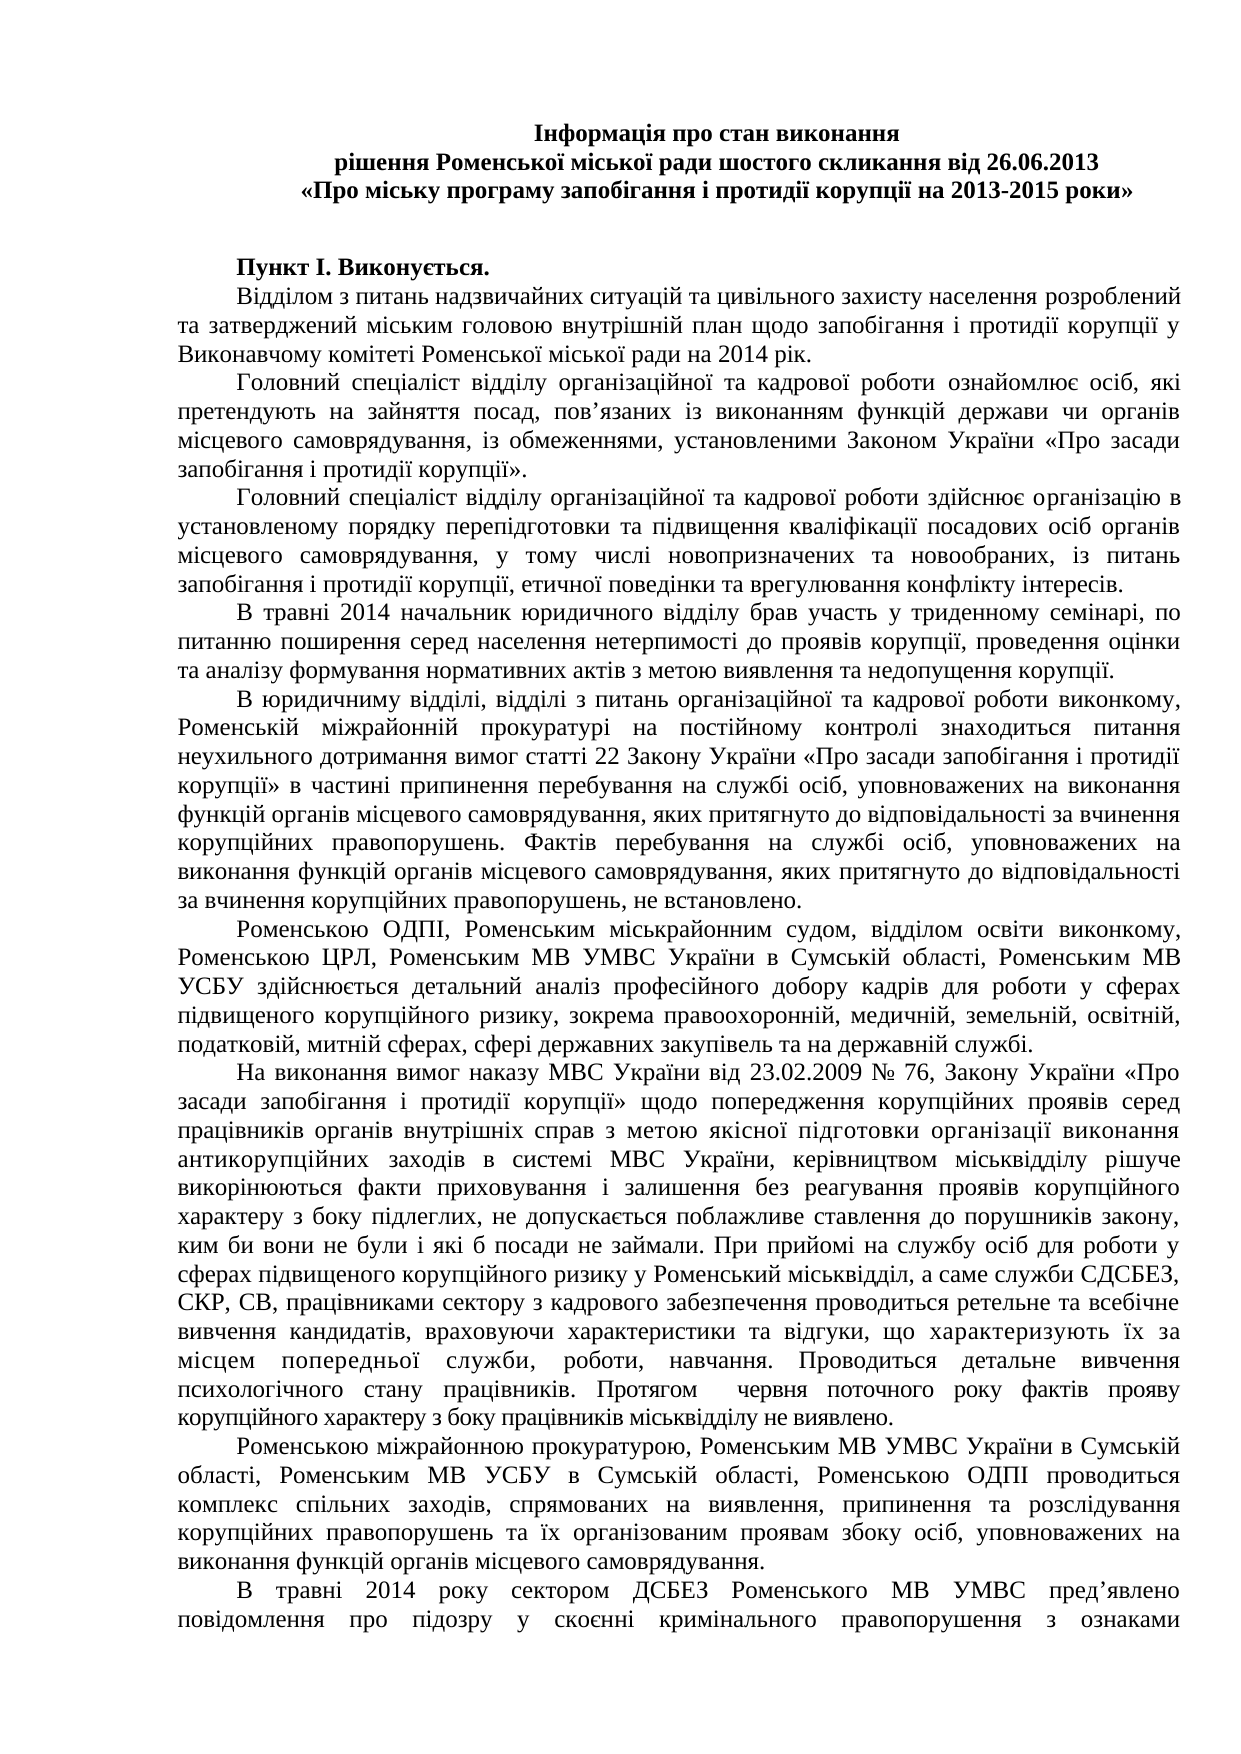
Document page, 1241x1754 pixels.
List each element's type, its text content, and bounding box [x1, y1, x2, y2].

text На виконання вимог наказу МВС України від 23.02.2009 № 76, Закону України «Про засади запобігання і протидії корупції» щодо попередження корупційних проявів серед працівників органів внутрішніх справ з метою якісної підготовки організації виконання антикорупційних заходів в системі МВС України, керівництвом міськвідділу рішуче викорінюються факти приховування і залишення без реагування проявів корупційного характеру з боку підлеглих, не допускається поблажливе ставлення до порушників закону, ким би вони не були і які б посади не займали. При прийомі на службу осіб для роботи у сферах підвищеного корупційного ризику у Роменський міськвідділ, а саме служби СДСБЕЗ, СКР, СВ, працівниками сектору з кадрового забезпечення проводиться ретельне та всебічне вивчення кандидатів, враховуючи характеристики та відгуки, що характеризують їх за місцем попередньої служби, роботи, навчання. Проводиться детальне вивчення психологічного стану працівників. Протягом червня поточного року фактів прояву корупційного характеру з боку працівників міськвідділу не виявлено. [177, 1057, 1181, 1431]
text В юридичниму відділі, відділі з питань організаційної та кадрової роботи виконкому, Роменській міжрайонній прокуратурі на постійному контролі знаходиться питання неухильного дотримання вимог статті 22 Закону України «Про засади запобігання і протидії корупції» в частині припинення перебування на службі осіб, уповноважених на виконання функцій органів місцевого самоврядування, яких притягнуто до відповідальності за вчинення корупційних правопорушень. Фактів перебування на службі осіб, уповноважених на виконання функцій органів місцевого самоврядування, яких притягнуто до відповідальності за вчинення корупційних правопорушень, не встановлено. [177, 684, 1181, 914]
text Відділом з питань надзвичайних ситуацій та цивільного захисту населення розроблений та затверджений міським головою внутрішній план щодо запобігання і протидії корупції у Виконавчому комітеті Роменської міської ради на 2014 рік. [177, 281, 1181, 367]
text Головний спеціаліст відділу організаційної та кадрової роботи здійснює організацію в установленому порядку перепідготовки та підвищення кваліфікації посадових осіб органів місцевого самоврядування, у тому числі новопризначених та новообраних, із питань запобігання і протидії корупції, етичної поведінки та врегулювання конфлікту інтересів. [177, 482, 1181, 597]
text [177, 1575, 1181, 1632]
text Роменською міжрайонною прокуратурою, Роменським МВ УМВС України в Сумській області, Роменським МВ УСБУ в Сумській області, Роменською ОДПІ проводиться комплекс спільних заходів, спрямованих на виявлення, припинення та розслідування корупційних правопорушень та їх організованим проявам збоку осіб, уповноважених на виконання функцій органів місцевого самоврядування. [177, 1431, 1181, 1575]
text В травні 2014 начальник юридичного відділу брав участь у триденному семінарі, по питанню поширення серед населення нетерпимості до проявів корупції, проведення оцінки та аналізу формування нормативних актів з метою виявлення та недопущення корупції. [177, 597, 1181, 684]
text Роменською ОДПІ, Роменським міськрайонним судом, відділом освіти виконкому, Роменською ЦРЛ, Роменським МВ УМВС України в Сумській області, Роменським МВ УСБУ здійснюється детальний аналіз професійного добору кадрів для роботи у сферах підвищеного корупційного ризику, зокрема правоохоронній, медичній, земельній, освітній, податковій, митній сферах, сфері державних закупівель та на державній службі. [177, 914, 1181, 1057]
text Головний спеціаліст відділу організаційної та кадрової роботи ознайомлює осіб, які претендують на зайняття посад, пов’язаних із виконанням функцій держави чи органів місцевого самоврядування, із обмеженнями, установленими Законом України «Про засади запобігання і протидії корупції». [177, 367, 1181, 482]
text «Про міську програму запобігання і протидії корупції на 2013-2015 роки» [177, 176, 1181, 204]
text рішення Роменської міської ради шостого скликання від 26.06.2013 [177, 147, 1181, 176]
text Інформація про стан виконання [177, 118, 1181, 147]
text Пункт І. Виконується. [177, 252, 1181, 281]
